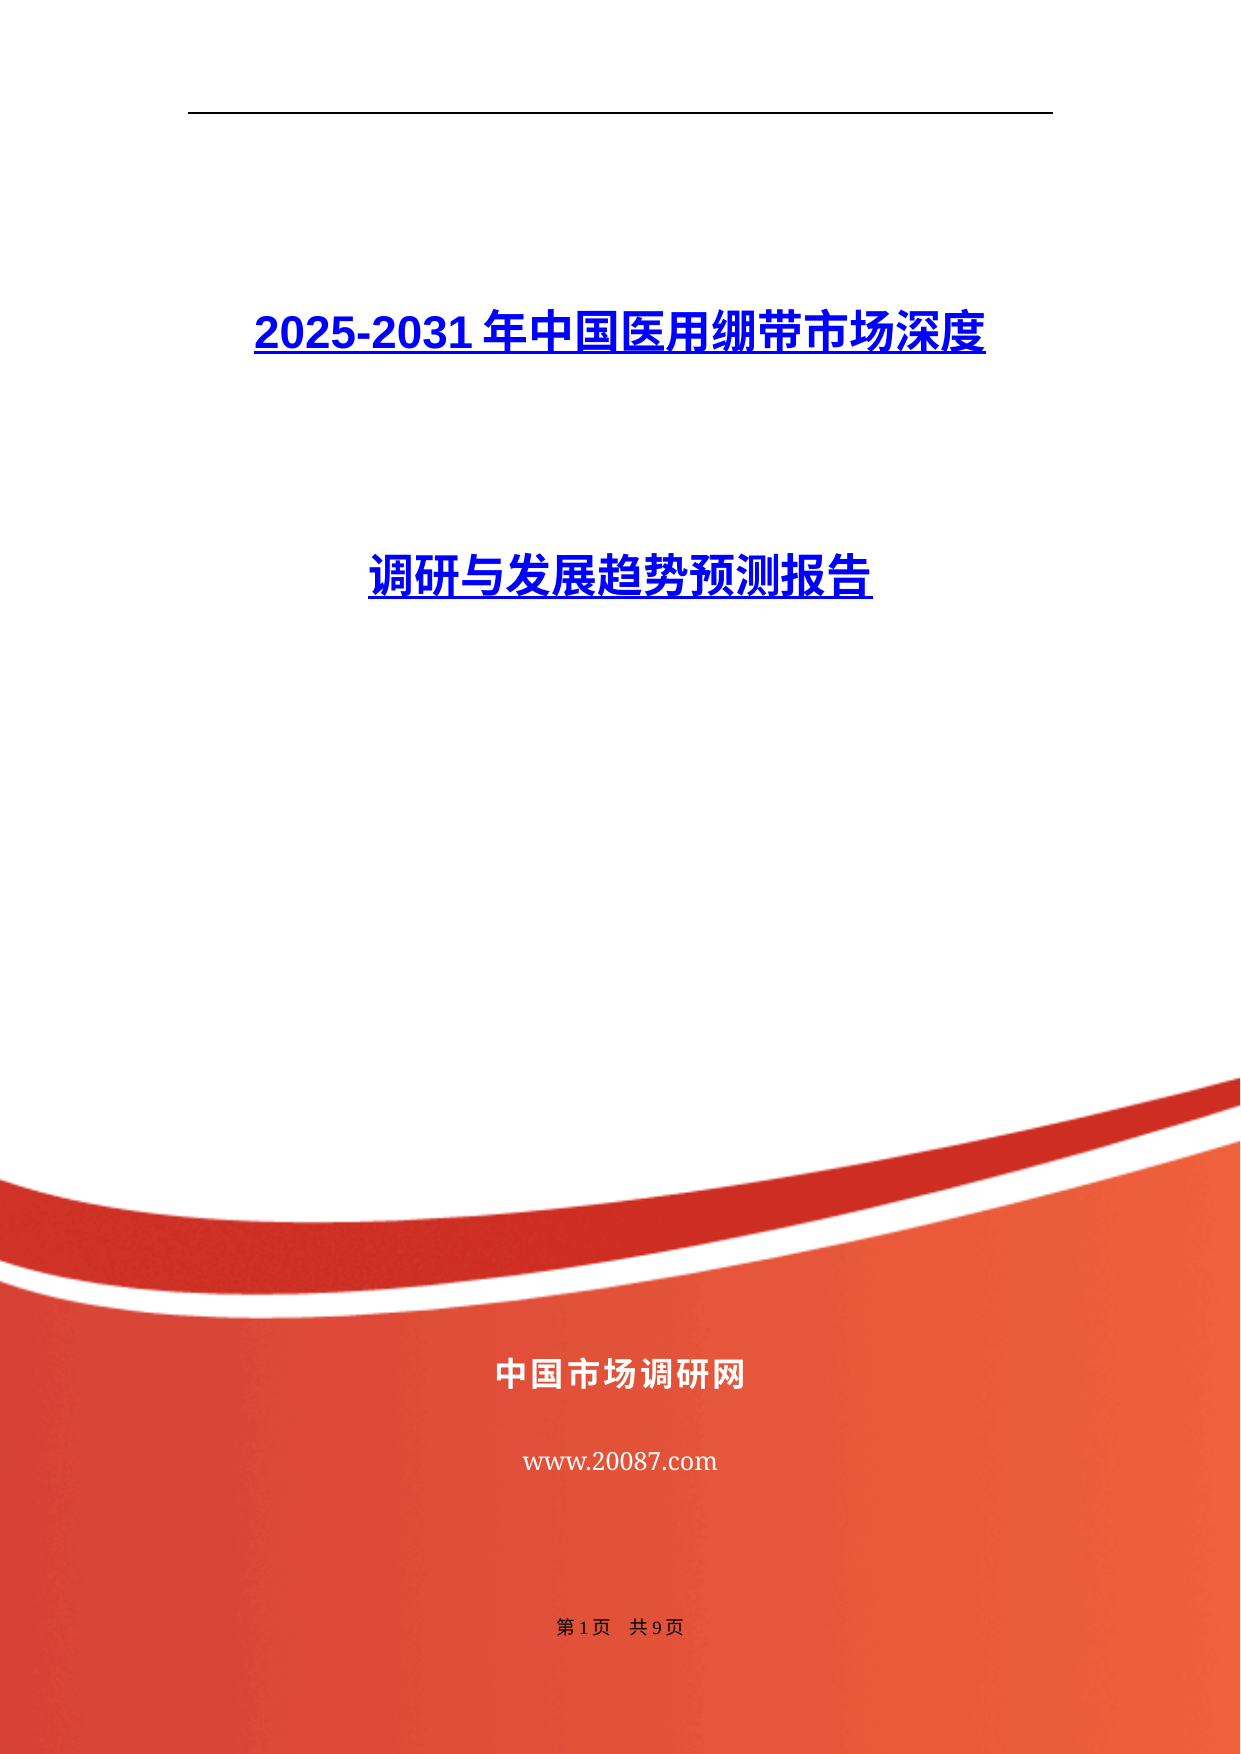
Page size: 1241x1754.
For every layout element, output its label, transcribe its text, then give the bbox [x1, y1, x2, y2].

text www.20087.com [187, 1428, 1053, 1493]
subtitle 中国市场调研网 [187, 1339, 1053, 1404]
table_header 2025-2031年中国医用绷带市场深度调研与发展趋势预测报告 [188, 207, 1053, 773]
picture [0, 1006, 1241, 1754]
